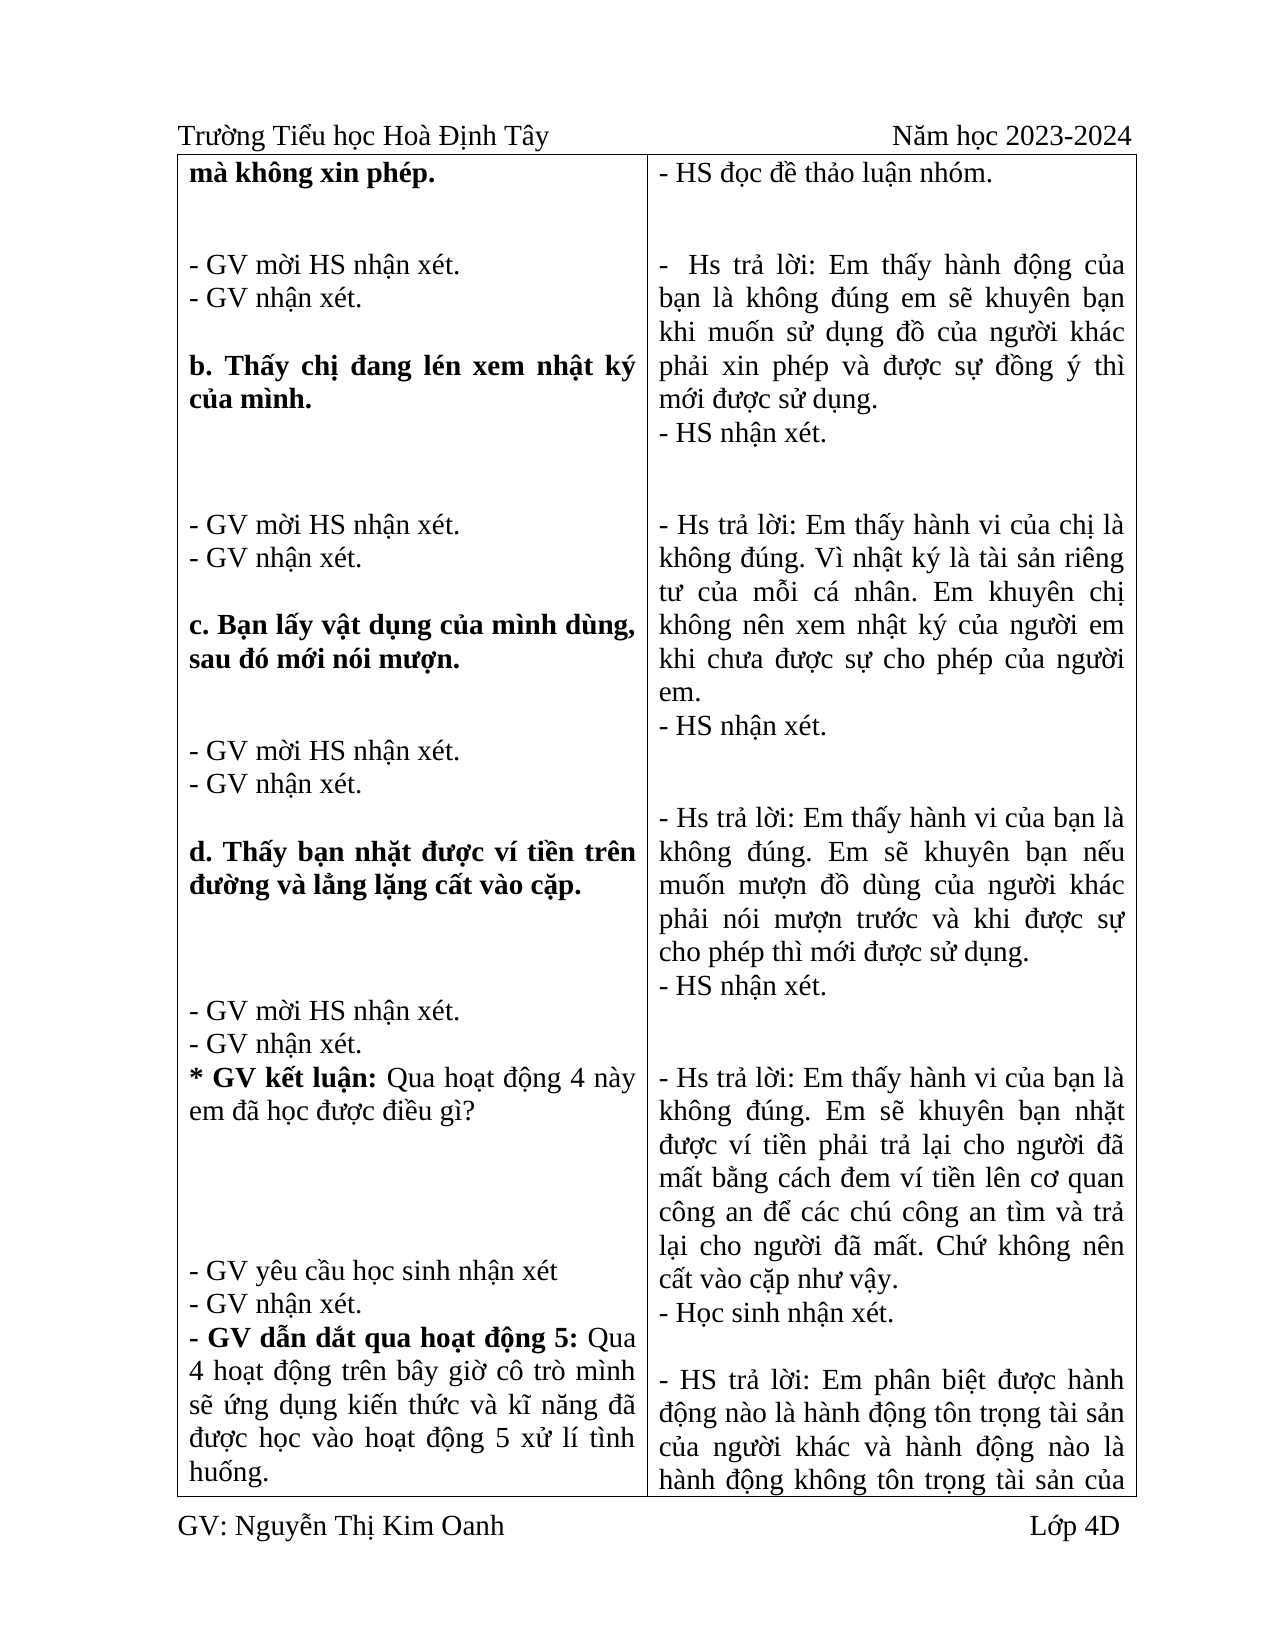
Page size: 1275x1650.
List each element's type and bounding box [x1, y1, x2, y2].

table_cell [178, 155, 647, 1496]
table_cell [648, 155, 1136, 1496]
